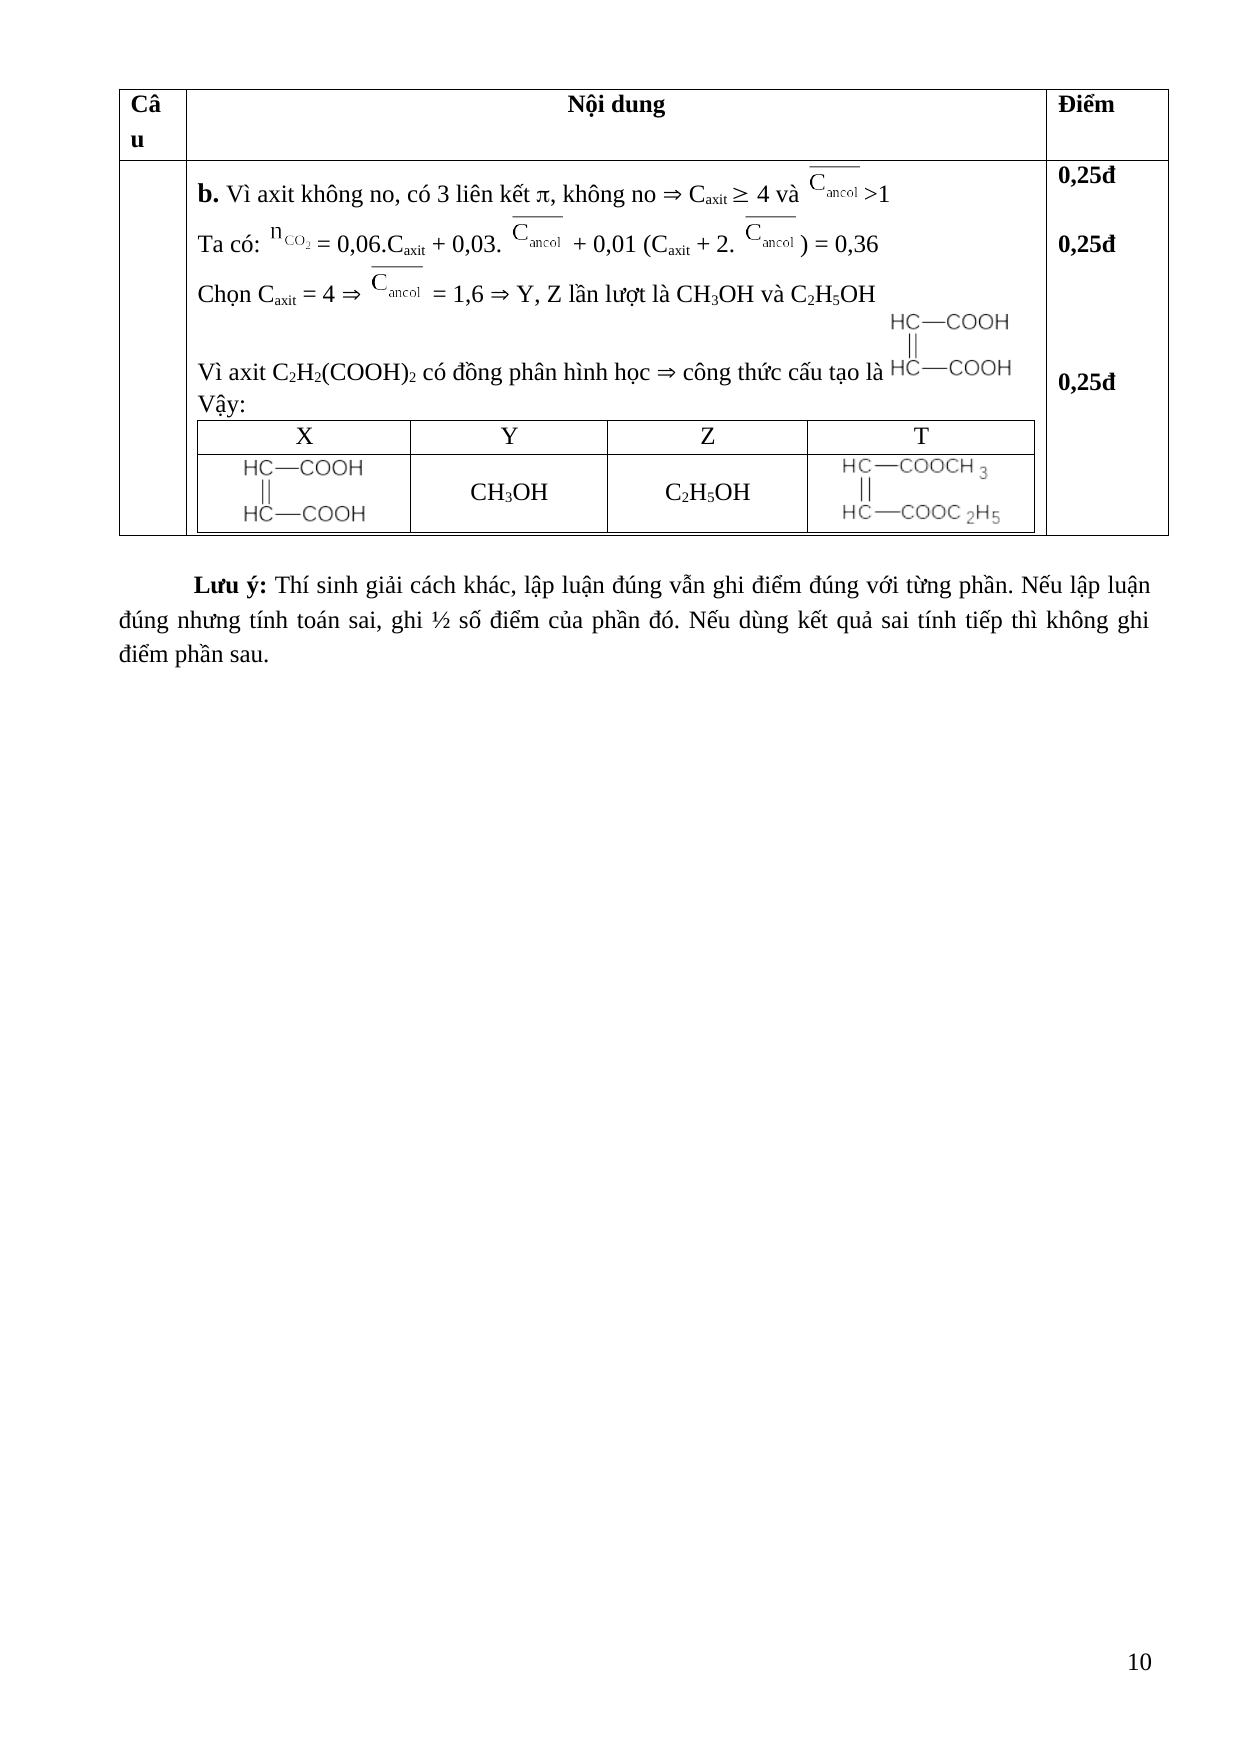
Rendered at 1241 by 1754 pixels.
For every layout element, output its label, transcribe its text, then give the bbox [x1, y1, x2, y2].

table_header Điểm [1047, 90, 1168, 159]
table_header Câu [120, 90, 186, 159]
text Lưu ý: Thí sinh giải cách khác, lập luận đúng vẫn ghi điểm đúng với từng phần. Nếu lập luận đúng nhưng tính toán sai, ghi ½ số điểm của phần đó. Nếu dùng kết quả sai tính tiếp thì không ghi điểm phần sau. [118, 570, 1152, 668]
table_cell 0,25đ 0,25đ 0,25đ [1047, 161, 1168, 535]
table_cell b. Vì axit không no, có 3 liên kết , không no Caxit 4 và >1 Ta có: = 0,06.Caxit + 0,03. + 0,01 (Caxit + 2. ) = 0,36 Chọn Caxit = 4 = 1,6 Y, Z lần lượt là CH3OH và C2H5OH Vì axit C2H2(COOH)2 có đồng phân hình học công thức cấu tạo là Vậy: [187, 161, 1046, 535]
table_header Nội dung [187, 90, 1046, 159]
